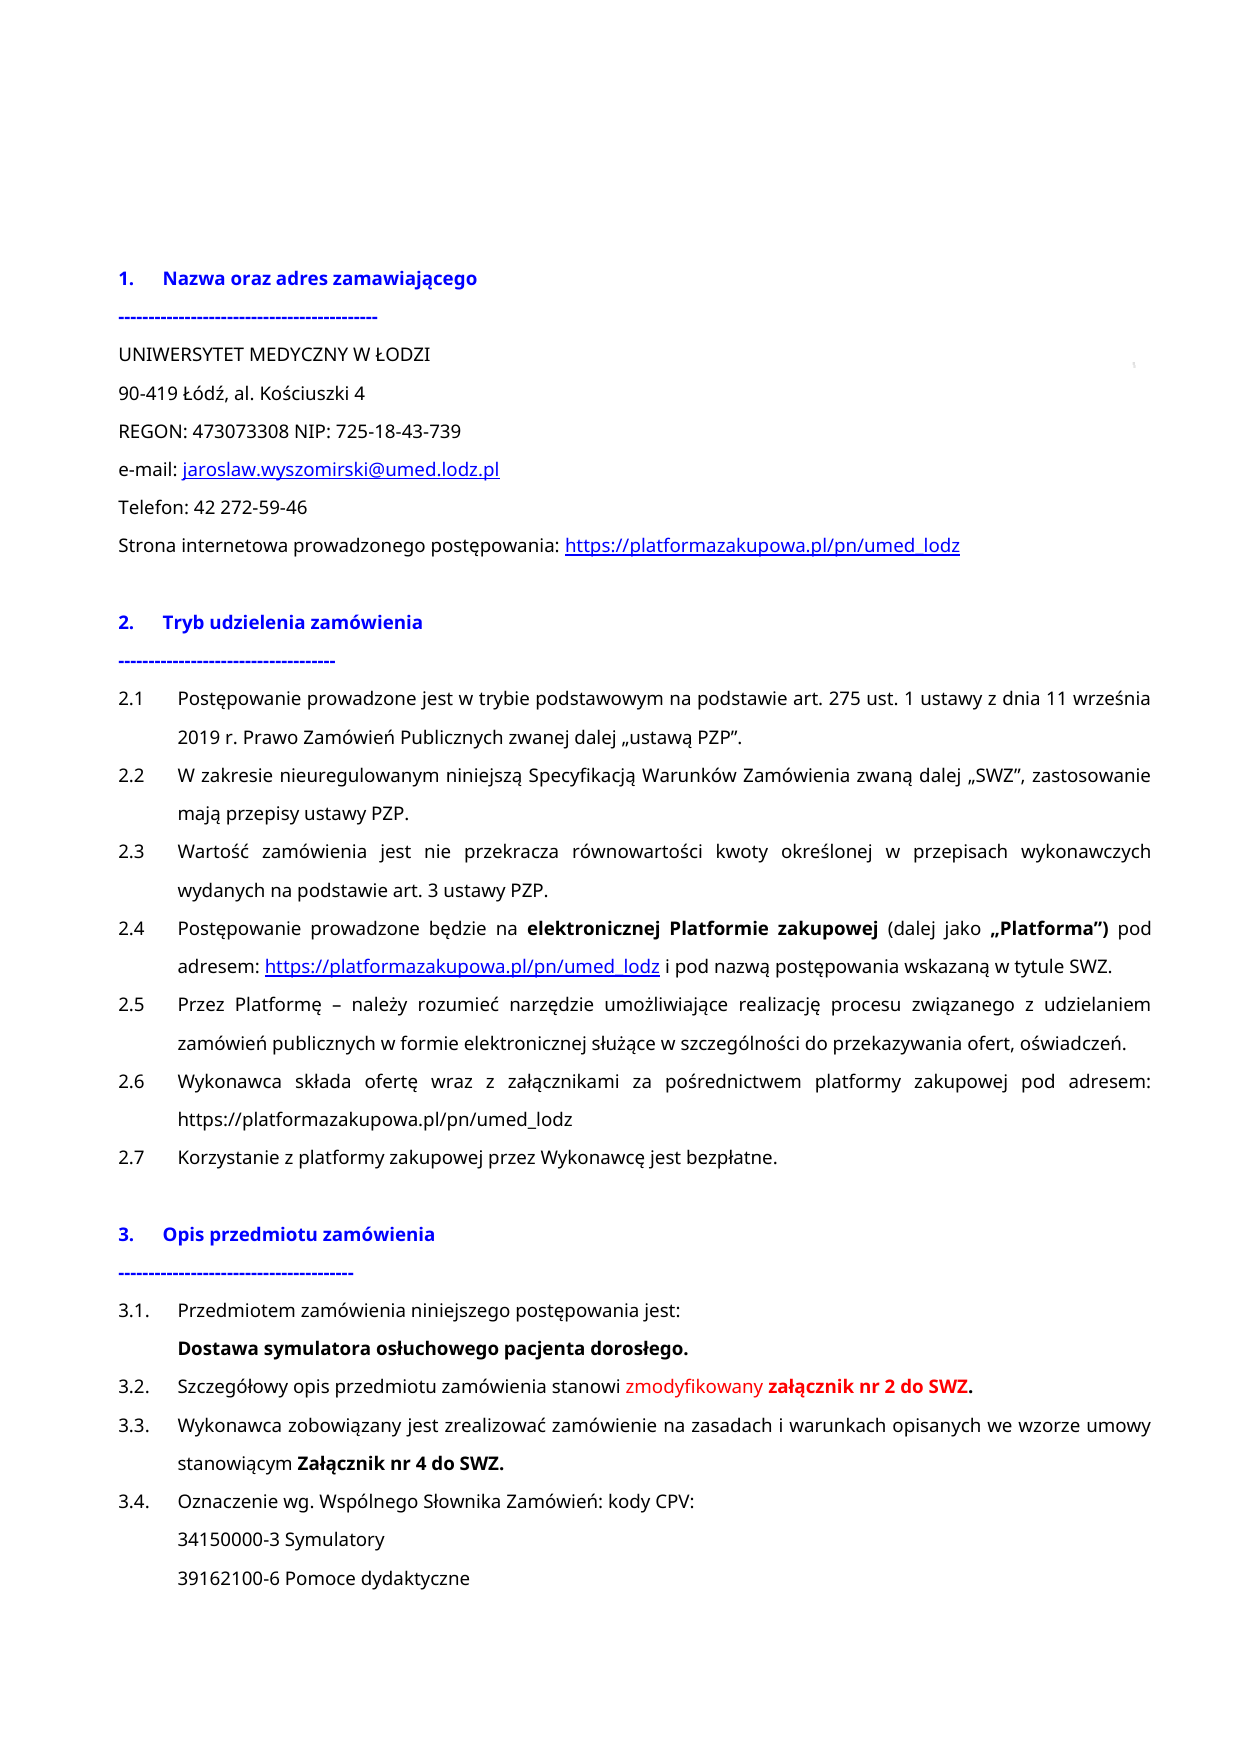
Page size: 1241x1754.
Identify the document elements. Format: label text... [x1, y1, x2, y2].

text e-mail: jaroslaw.wyszomirski@umed.lodz.pl [118, 456, 1152, 482]
list Tryb udzielenia zamówienia [118, 609, 1152, 635]
text UNIWERSYTET MEDYCZNY W ŁODZI [118, 342, 1152, 367]
text 39162100-6 Pomoce dydaktyczne [177, 1565, 1152, 1591]
list Wykonawca składa ofertę wraz z załącznikami za pośrednictwem platformy zakupowej pod adresem: https://platformazakupowa.pl/pn/umed_lodz [118, 1068, 1152, 1132]
list Postępowanie prowadzone będzie na elektronicznej Platformie zakupowej (dalej jako „Platforma”) pod adresem: https://platformazakupowa.pl/pn/umed_lodz i pod nazwą postępowania wskazaną w tytule SWZ. [118, 915, 1152, 979]
text REGON: 473073308 NIP: 725-18-43-739 [118, 418, 1152, 444]
text Dostawa symulatora osłuchowego pacjenta dorosłego. [177, 1336, 1152, 1361]
list Przez Platformę – należy rozumieć narzędzie umożliwiające realizację procesu związanego z udzielaniem zamówień publicznych w formie elektronicznej służące w szczególności do przekazywania ofert, oświadczeń. [118, 992, 1152, 1055]
list Szczegółowy opis przedmiotu zamówienia stanowi zmodyfikowany załącznik nr 2 do SWZ. [118, 1374, 1152, 1399]
list Oznaczenie wg. Wspólnego Słownika Zamówień: kody CPV: [118, 1488, 1152, 1514]
text 90-419 Łódź, al. Kościuszki 4 [118, 380, 1152, 405]
list Wartość zamówienia jest nie przekracza równowartości kwoty określonej w przepisach wykonawczych wydanych na podstawie art. 3 ustawy PZP. [118, 839, 1152, 902]
list Opis przedmiotu zamówienia [118, 1221, 1152, 1246]
text 34150000-3 Symulatory [177, 1527, 1152, 1552]
text --------------------------------------- [118, 1259, 1152, 1285]
text Telefon: 42 272-59-46 [118, 494, 1152, 520]
list Nazwa oraz adres zamawiającego [118, 265, 1152, 291]
text Strona internetowa prowadzonego postępowania: https://platformazakupowa.pl/pn/umed_lodz [118, 533, 1152, 558]
list W zakresie nieuregulowanym niniejszą Specyfikacją Warunków Zamówienia zwaną dalej „SWZ”, zastosowanie mają przepisy ustawy PZP. [118, 762, 1152, 826]
text ------------------------------------ [118, 647, 1152, 673]
list Wykonawca zobowiązany jest zrealizować zamówienie na zasadach i warunkach opisanych we wzorze umowy stanowiącym Załącznik nr 4 do SWZ. [118, 1412, 1152, 1476]
list Postępowanie prowadzone jest w trybie podstawowym na podstawie art. 275 ust. 1 ustawy z dnia 11 września 2019 r. Prawo Zamówień Publicznych zwanej dalej „ustawą PZP”. [118, 686, 1152, 749]
list Przedmiotem zamówienia niniejszego postępowania jest: [118, 1297, 1152, 1323]
list Korzystanie z platformy zakupowej przez Wykonawcę jest bezpłatne. [118, 1144, 1152, 1170]
text ------------------------------------------- [118, 303, 1152, 329]
